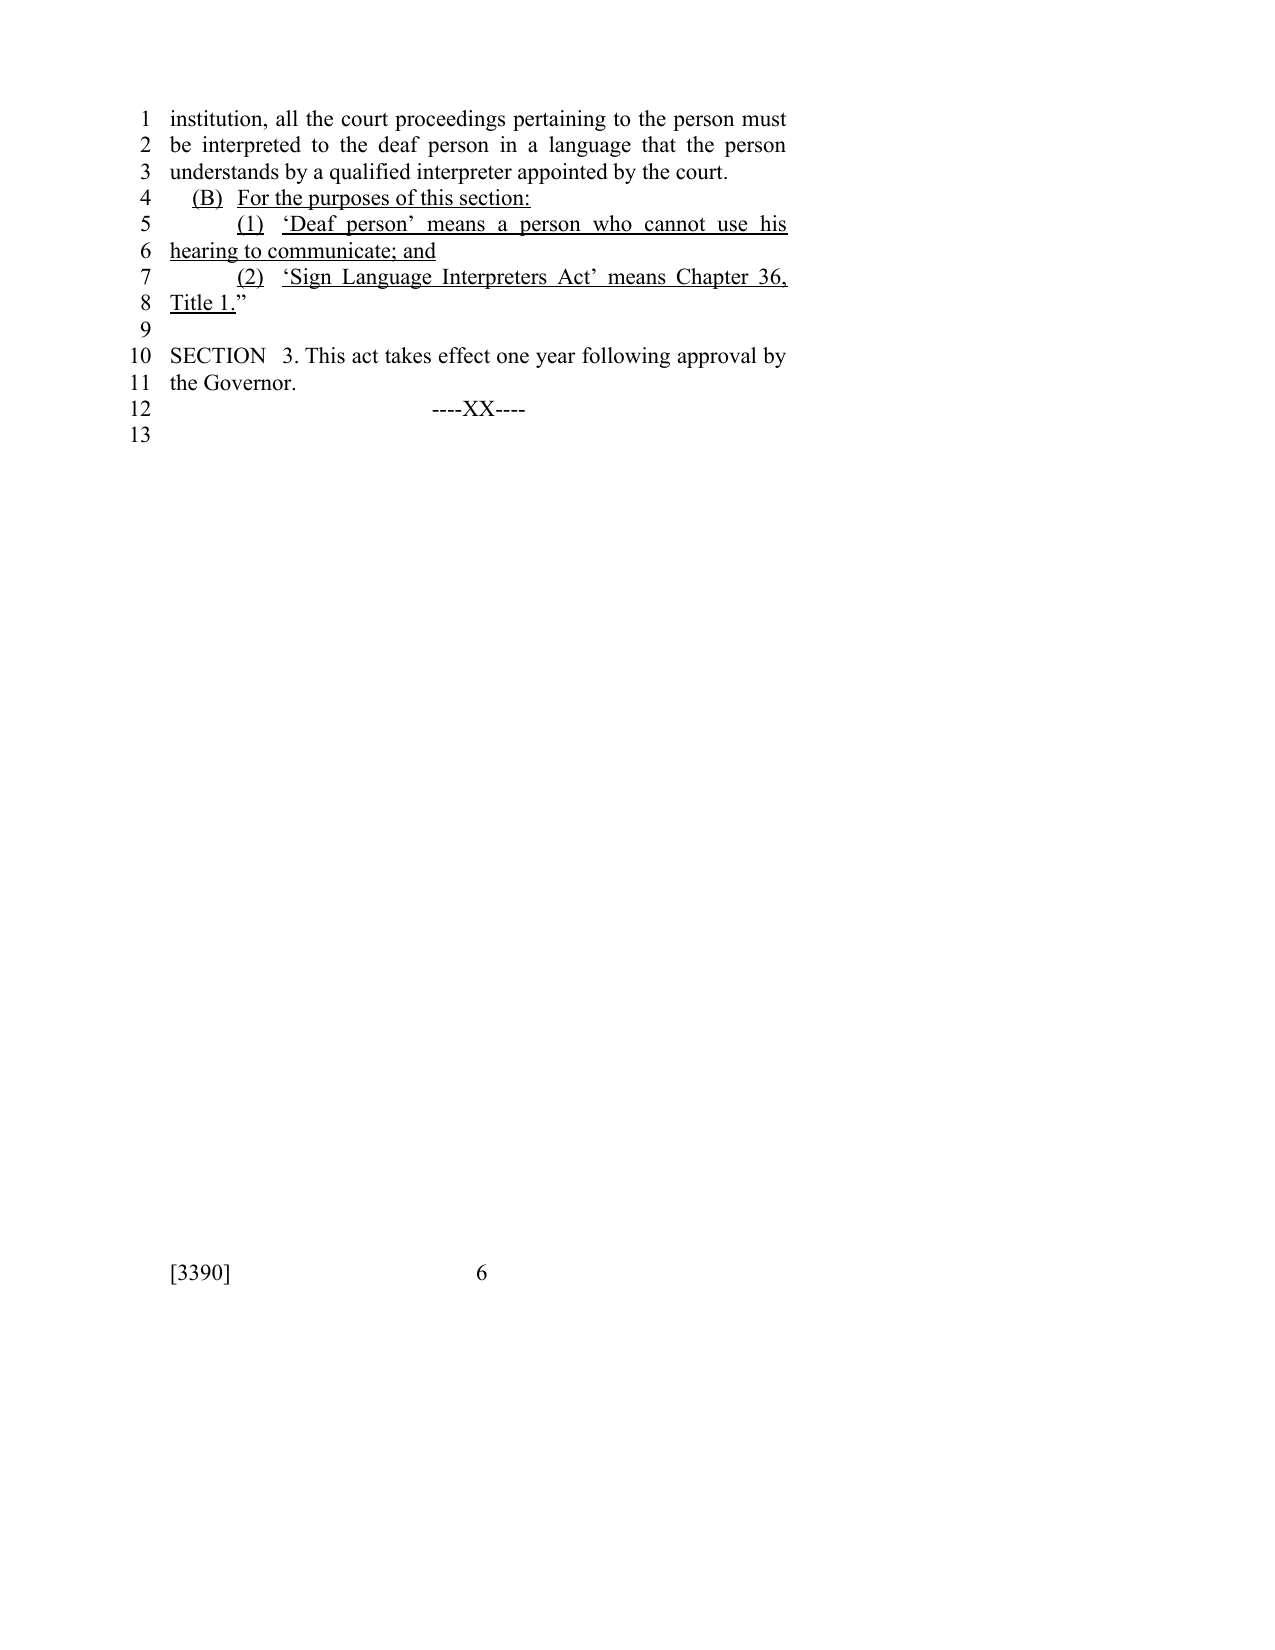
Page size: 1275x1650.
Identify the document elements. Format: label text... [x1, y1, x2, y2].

text (B) For the purposes of this section: [169, 184, 787, 210]
text (1) ‘Deaf person’ means a person who cannot use his hearing to communicate; and [169, 210, 787, 263]
text (2) ‘Sign Language Interpreters Act’ means Chapter 36, Title 1.” [169, 263, 787, 316]
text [169, 105, 787, 184]
text ----XX---- [169, 395, 787, 421]
text SECTION 3. This act takes effect one year following approval by the Governor. [169, 342, 787, 395]
